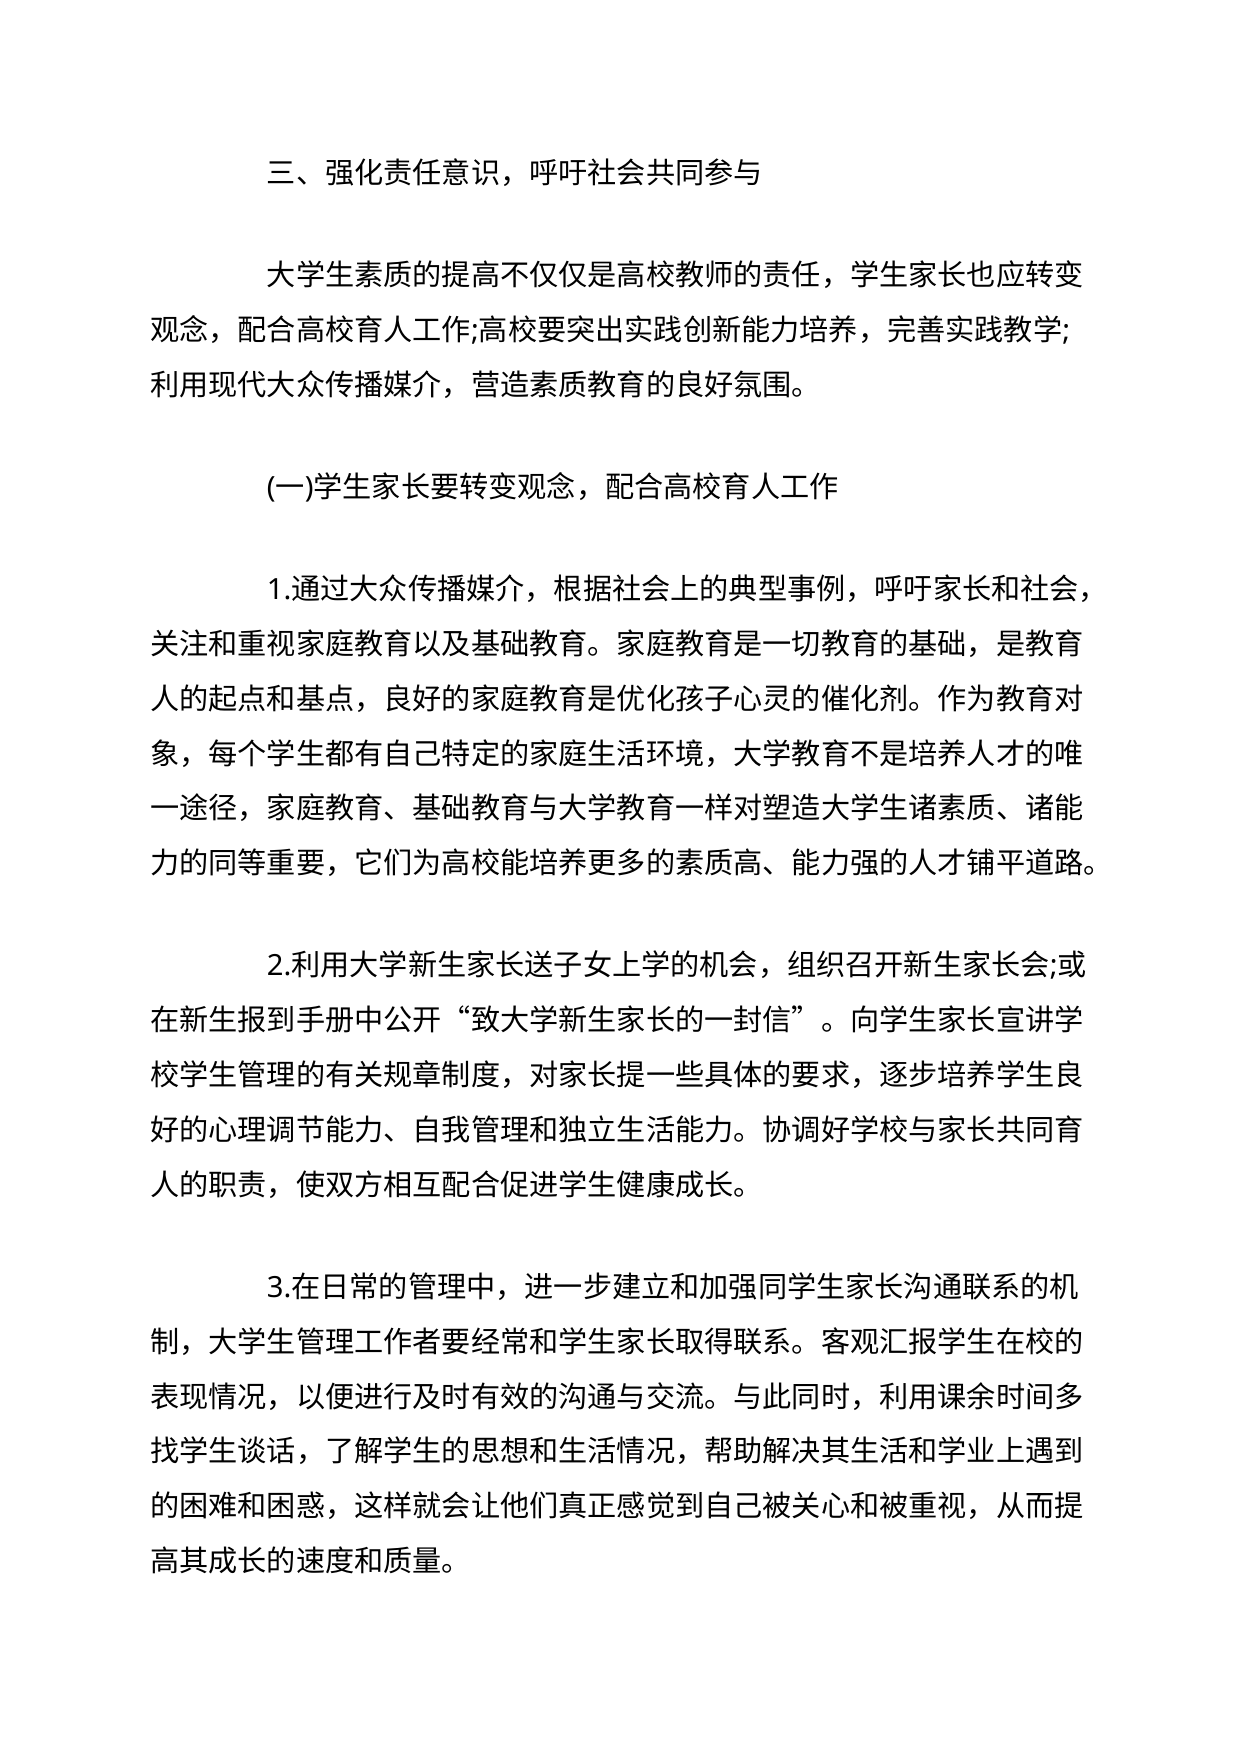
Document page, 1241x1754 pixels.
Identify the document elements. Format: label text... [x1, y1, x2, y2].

text 三、强化责任意识，呼吁社会共同参与 [150, 150, 1090, 192]
text 大学生素质的提高不仅仅是高校教师的责任，学生家长也应转变观念，配合高校育人工作;高校要突出实践创新能力培养，完善实践教学;利用现代大众传播媒介，营造素质教育的良好氛围。 [150, 252, 1090, 404]
text (一)学生家长要转变观念，配合高校育人工作 [150, 463, 1090, 506]
text 3.在日常的管理中，进一步建立和加强同学生家长沟通联系的机制，大学生管理工作者要经常和学生家长取得联系。客观汇报学生在校的表现情况，以便进行及时有效的沟通与交流。与此同时，利用课余时间多找学生谈话，了解学生的思想和生活情况，帮助解决其生活和学业上遇到的困难和困惑，这样就会让他们真正感觉到自己被关心和被重视，从而提高其成长的速度和质量。 [150, 1263, 1090, 1580]
text 2.利用大学新生家长送子女上学的机会，组织召开新生家长会;或在新生报到手册中公开“致大学新生家长的一封信”。向学生家长宣讲学校学生管理的有关规章制度，对家长提一些具体的要求，逐步培养学生良好的心理调节能力、自我管理和独立生活能力。协调好学校与家长共同育人的职责，使双方相互配合促进学生健康成长。 [150, 942, 1090, 1204]
text 1.通过大众传播媒介，根据社会上的典型事例，呼吁家长和社会，关注和重视家庭教育以及基础教育。家庭教育是一切教育的基础，是教育人的起点和基点，良好的家庭教育是优化孩子心灵的催化剂。作为教育对象，每个学生都有自己特定的家庭生活环境，大学教育不是培养人才的唯一途径，家庭教育、基础教育与大学教育一样对塑造大学生诸素质、诸能力的同等重要，它们为高校能培养更多的素质高、能力强的人才铺平道路。 [150, 565, 1090, 882]
